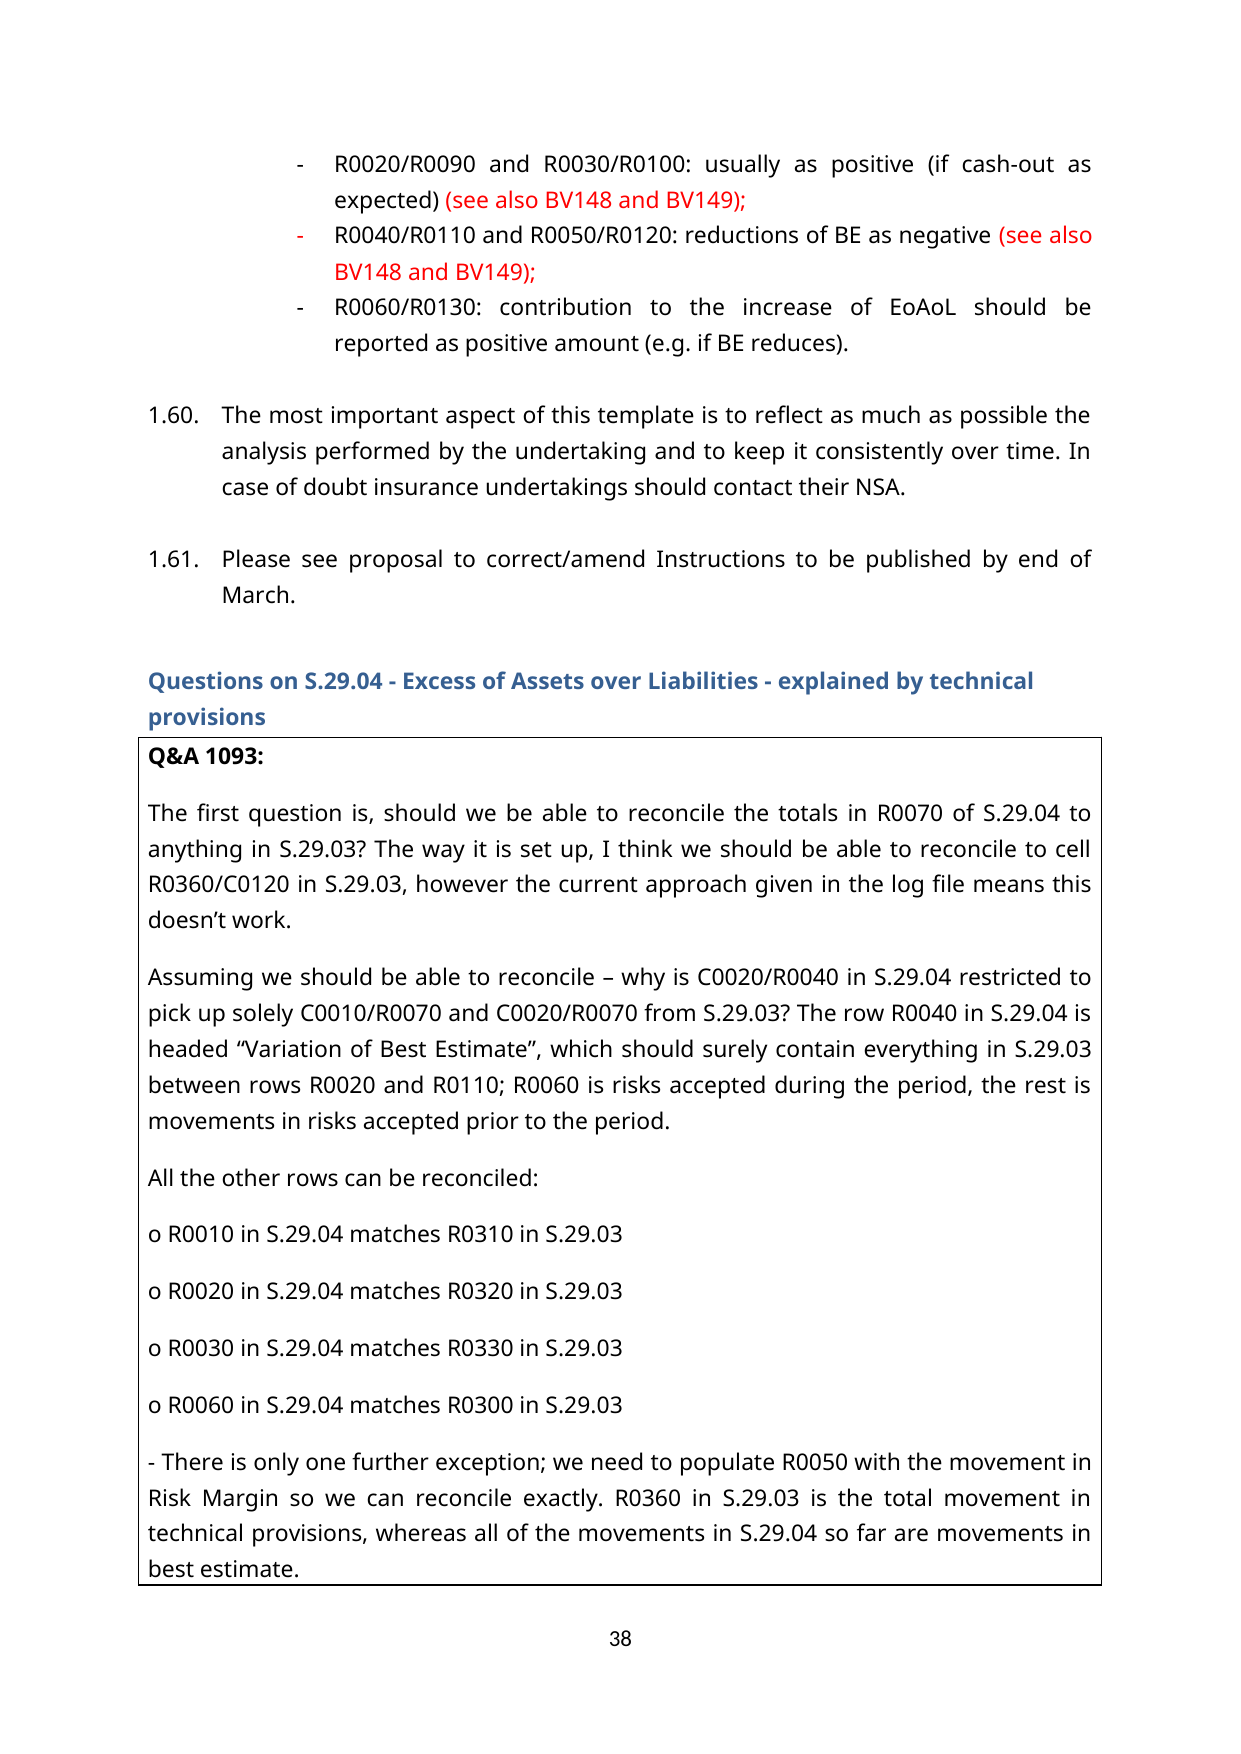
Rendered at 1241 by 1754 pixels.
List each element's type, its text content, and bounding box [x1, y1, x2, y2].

list R0040/R0110 and R0050/R0120: reductions of BE as negative (see also BV148 and BV149); [296, 219, 1093, 287]
list R0020/R0090 and R0030/R0100: usually as positive (if cash-out as expected) (see also BV148 and BV149); [296, 148, 1093, 215]
text - There is only one further exception; we need to populate R0050 with the movement in Risk Margin so we can reconcile exactly. R0360 in S.29.03 is the total movement in technical provisions, whereas all of the movements in S.29.04 so far are movements in best estimate. [139, 1442, 1101, 1584]
text All the other rows can be reconciled: [139, 1158, 1101, 1193]
list R0060/R0130: contribution to the increase of EoAoL should be reported as positive amount (e.g. if BE reduces). [296, 291, 1093, 358]
subtitle Questions on S.29.04 - Excess of Assets over Liabilities - explained by technical provisions [148, 665, 1093, 732]
text The first question is, should we be able to reconcile the totals in R0070 of S.29.04 to anything in S.29.03? The way it is set up, I think we should be able to reconcile to cell R0360/C0120 in S.29.03, however the current approach given in the log file means this doesn’t work. [139, 793, 1101, 936]
text o R0060 in S.29.04 matches R0300 in S.29.03 [139, 1386, 1101, 1420]
list The most important aspect of this template is to reflect as much as possible the analysis performed by the undertaking and to keep it consistently over time. In case of doubt insurance undertakings should contact their NSA. [148, 399, 1093, 502]
text o R0010 in S.29.04 matches R0310 in S.29.03 [139, 1215, 1101, 1250]
text Q&A 1093: [139, 738, 1101, 771]
text o R0030 in S.29.04 matches R0330 in S.29.03 [139, 1329, 1101, 1363]
text Assuming we should be able to reconcile – why is C0020/R0040 in S.29.04 restricted to pick up solely C0010/R0070 and C0020/R0070 from S.29.03? The row R0040 in S.29.04 is headed “Variation of Best Estimate”, which should surely contain everything in S.29.03 between rows R0020 and R0110; R0060 is risks accepted during the period, the rest is movements in risks accepted prior to the period. [139, 958, 1101, 1136]
list Please see proposal to correct/amend Instructions to be published by end of March. [148, 543, 1093, 610]
text o R0020 in S.29.04 matches R0320 in S.29.03 [139, 1272, 1101, 1306]
